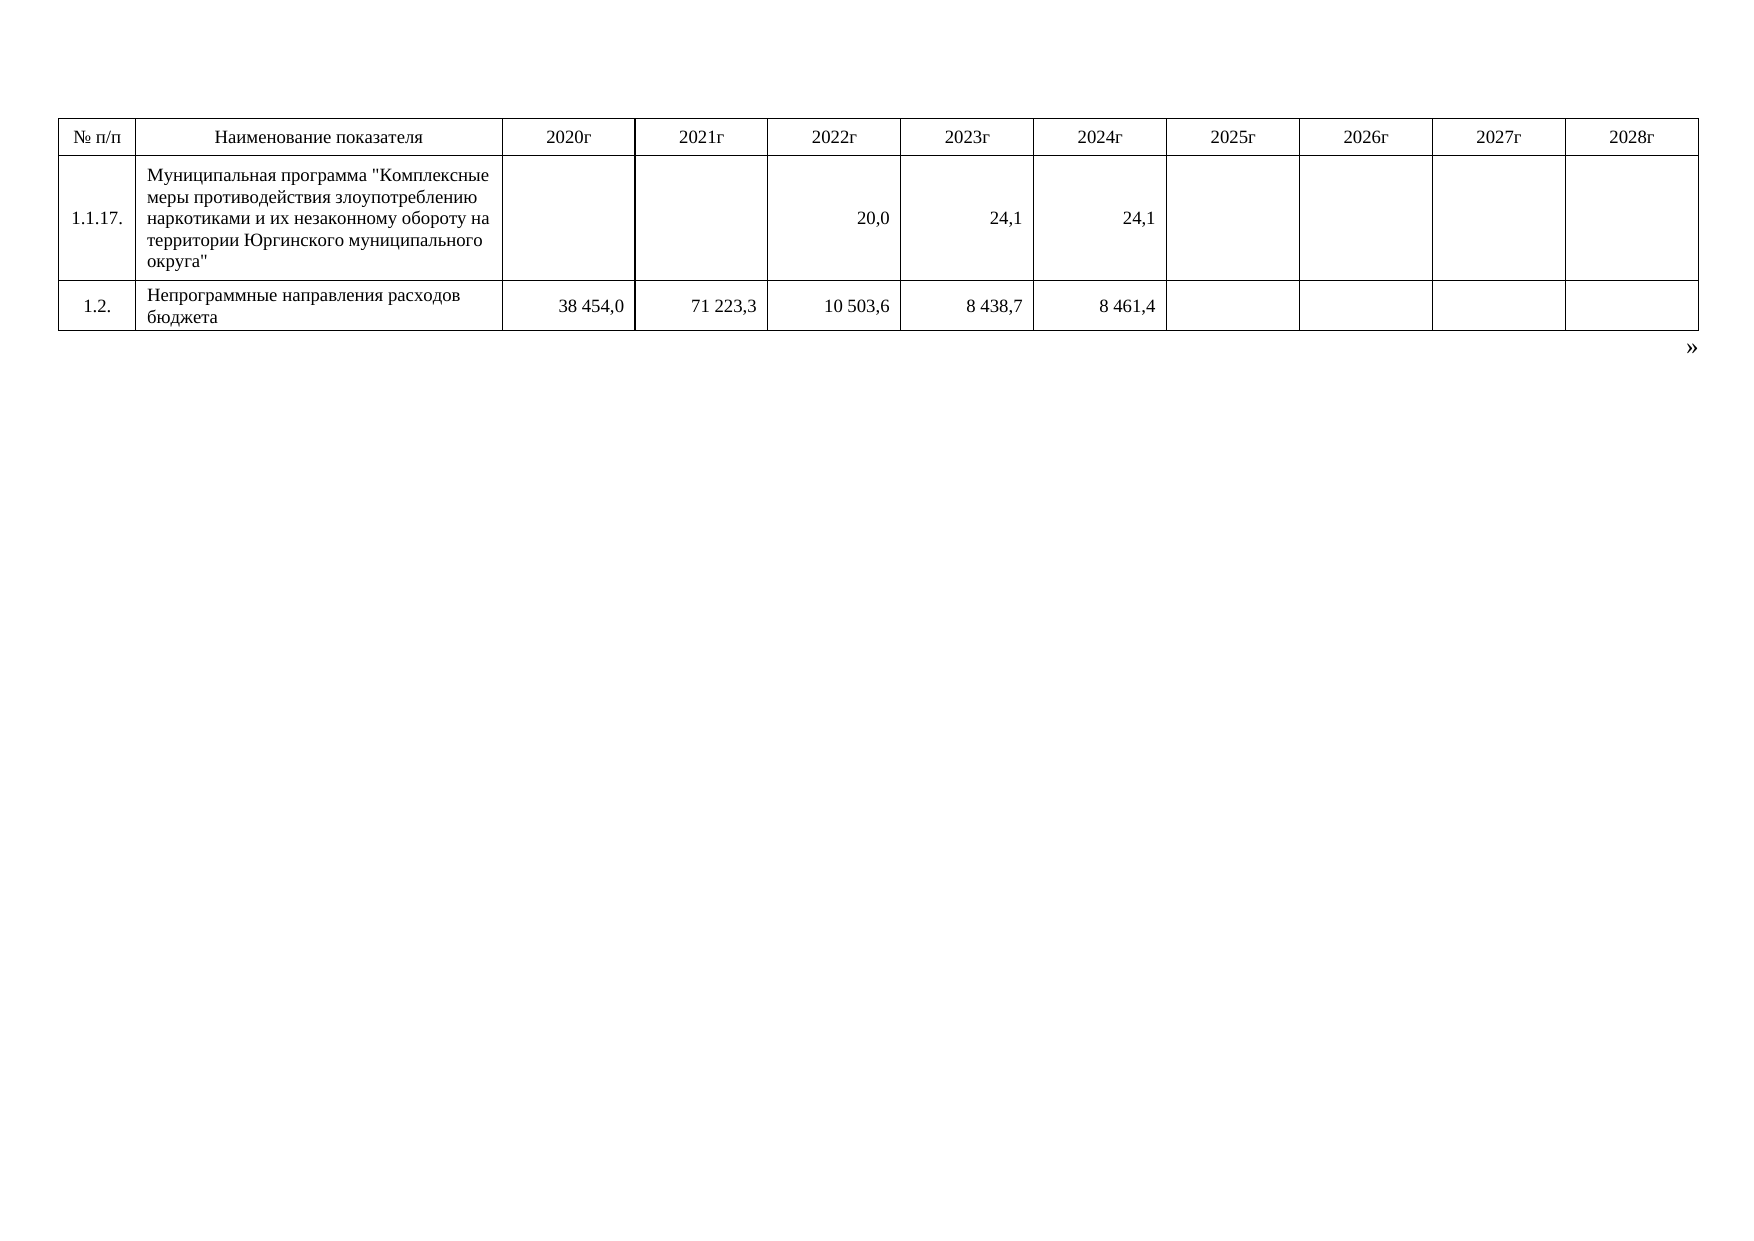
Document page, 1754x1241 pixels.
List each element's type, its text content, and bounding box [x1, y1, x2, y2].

table_header 2028г [1566, 119, 1698, 155]
table_cell [636, 156, 767, 280]
table_cell [1433, 281, 1565, 330]
table_header 2021г [636, 119, 767, 155]
table_cell 20,0 [768, 156, 900, 280]
table_cell 1.1.17. [59, 156, 135, 280]
table_cell 71 223,3 [636, 281, 767, 330]
table_cell 10 503,6 [768, 281, 900, 330]
table_cell [1433, 156, 1565, 280]
table_header 2023г [901, 119, 1033, 155]
table_header 2024г [1034, 119, 1166, 155]
table_cell [503, 156, 634, 280]
table_header 2025г [1167, 119, 1299, 155]
table_cell [1167, 281, 1299, 330]
table_header 2027г [1433, 119, 1565, 155]
table_header 2020г [503, 119, 634, 155]
table_cell [1300, 156, 1432, 280]
table_header 2026г [1300, 119, 1432, 155]
table_cell 24,1 [901, 156, 1033, 280]
table_cell 24,1 [1034, 156, 1166, 280]
table_cell [1167, 156, 1299, 280]
table_header Наименование показателя [136, 119, 502, 155]
table_header № п/п [59, 119, 135, 155]
table_cell 38 454,0 [503, 281, 634, 330]
text » [59, 331, 1698, 360]
table_cell [1300, 281, 1432, 330]
table_header 2022г [768, 119, 900, 155]
table_cell [1566, 156, 1698, 280]
table_cell 8 461,4 [1034, 281, 1166, 330]
table_cell Муниципальная программа "Комплексные меры противодействия злоупотреблению наркотиками и их незаконному обороту на территории Юргинского муниципального округа" [136, 156, 502, 280]
table_cell [1566, 281, 1698, 330]
table_cell 8 438,7 [901, 281, 1033, 330]
table_cell 1.2. [59, 281, 135, 330]
table_cell Непрограммные направления расходов бюджета [136, 281, 502, 330]
